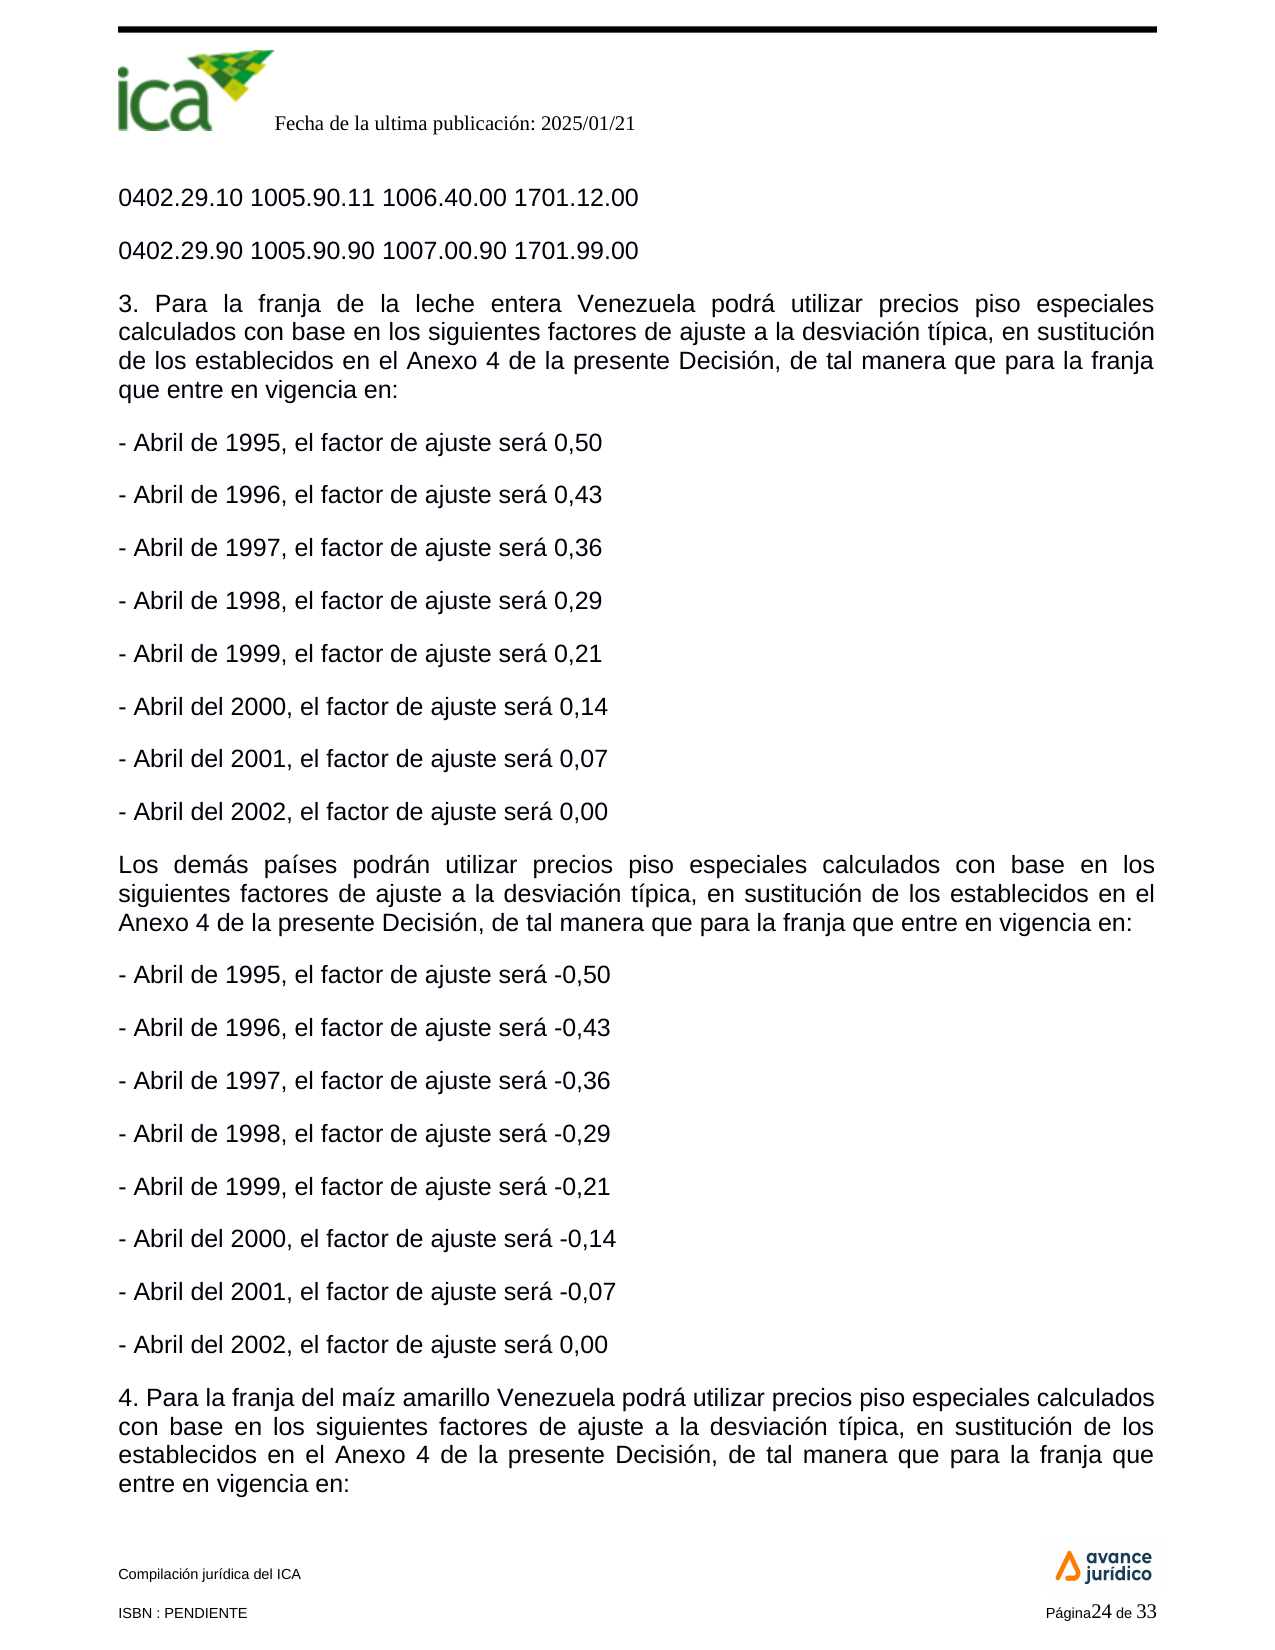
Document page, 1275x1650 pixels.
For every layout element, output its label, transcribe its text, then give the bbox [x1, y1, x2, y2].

text - Abril de 1999, el factor de ajuste será -0,21 [118, 1172, 1157, 1200]
text - Abril de 1999, el factor de ajuste será 0,21 [118, 639, 1157, 668]
text - Abril del 2001, el factor de ajuste será 0,07 [118, 744, 1157, 773]
text - Abril de 1996, el factor de ajuste será 0,43 [118, 480, 1157, 509]
text - Abril del 2001, el factor de ajuste será -0,07 [118, 1277, 1157, 1306]
text - Abril del 2002, el factor de ajuste será 0,00 [118, 1330, 1157, 1359]
text - Abril de 1995, el factor de ajuste será -0,50 [118, 960, 1157, 989]
text - Abril de 1996, el factor de ajuste será -0,43 [118, 1013, 1157, 1042]
text - Abril del 2000, el factor de ajuste será -0,14 [118, 1224, 1157, 1253]
text Los demás países podrán utilizar precios piso especiales calculados con base en los siguientes factores de ajuste a la desviación típica, en sustitución de los establecidos en el Anexo 4 de la presente Decisión, de tal manera que para la franja que entre en vigencia en: [118, 850, 1157, 936]
text - Abril de 1995, el factor de ajuste será 0,50 [118, 428, 1157, 456]
text - Abril de 1997, el factor de ajuste será 0,36 [118, 533, 1157, 562]
text - Abril de 1998, el factor de ajuste será -0,29 [118, 1119, 1157, 1148]
text 4. Para la franja del maíz amarillo Venezuela podrá utilizar precios piso especiales calculados con base en los siguientes factores de ajuste a la desviación típica, en sustitución de los establecidos en el Anexo 4 de la presente Decisión, de tal manera que para la franja que entre en vigencia en: [118, 1383, 1157, 1498]
text - Abril de 1998, el factor de ajuste será 0,29 [118, 586, 1157, 615]
text 0402.29.90 1005.90.90 1007.00.90 1701.99.00 [118, 236, 1157, 264]
text - Abril del 2000, el factor de ajuste será 0,14 [118, 692, 1157, 720]
text 3. Para la franja de la leche entera Venezuela podrá utilizar precios piso especiales calculados con base en los siguientes factores de ajuste a la desviación típica, en sustitución de los establecidos en el Anexo 4 de la presente Decisión, de tal manera que para la franja que entre en vigencia en: [118, 288, 1157, 403]
text - Abril de 1997, el factor de ajuste será -0,36 [118, 1066, 1157, 1095]
text 0402.29.10 1005.90.11 1006.40.00 1701.12.00 [118, 183, 1157, 212]
text - Abril del 2002, el factor de ajuste será 0,00 [118, 797, 1157, 826]
